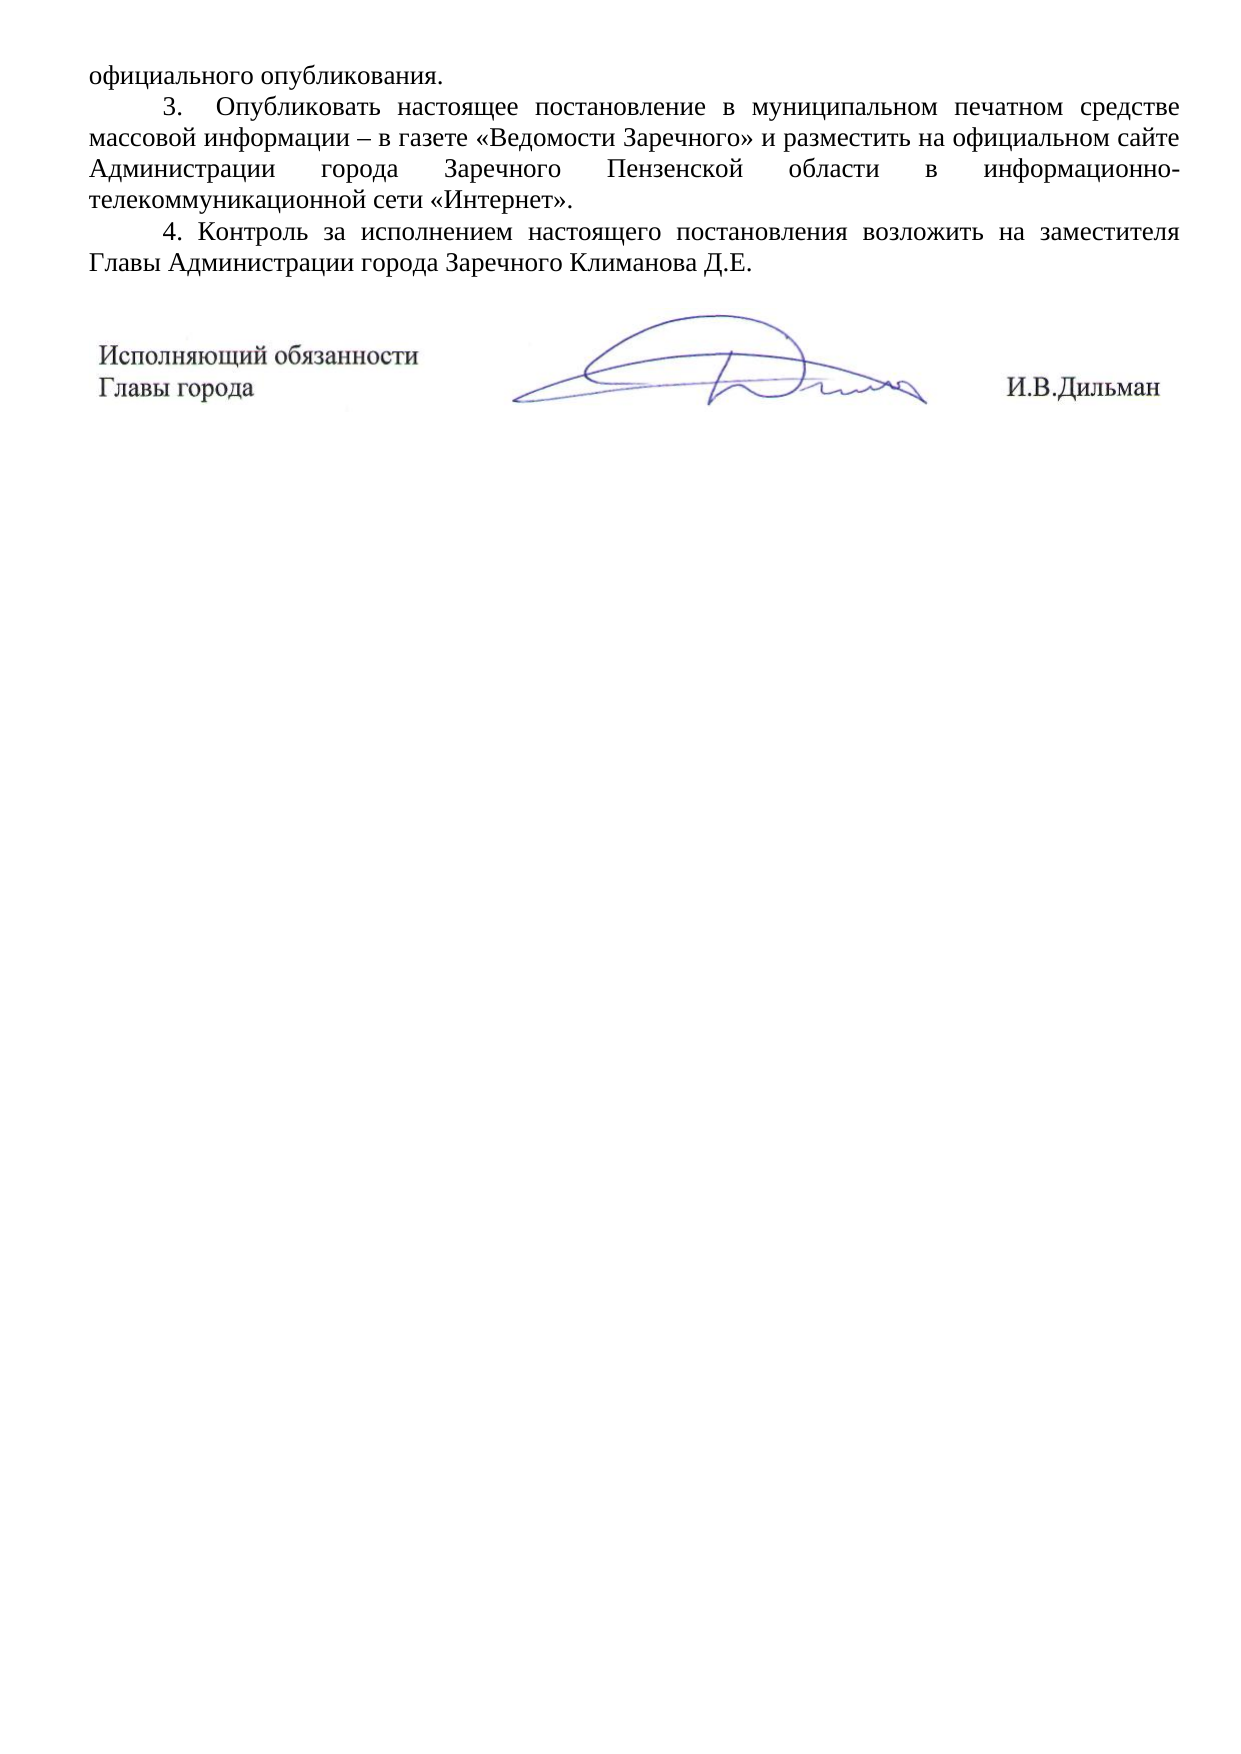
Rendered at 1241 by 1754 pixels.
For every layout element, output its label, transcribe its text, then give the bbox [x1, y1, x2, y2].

text 3. Опубликовать настоящее постановление в муниципальном печатном средстве массовой информации – в газете «Ведомости Заречного» и разместить на официальном сайте Администрации города Заречного Пензенской области в информационно-телекоммуникационной сети «Интернет». [89, 90, 1181, 215]
text 4. Контроль за исполнением настоящего постановления возложить на заместителя Главы Администрации города Заречного Климанова Д.Е. [89, 215, 1181, 277]
picture [88, 308, 1172, 412]
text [89, 59, 1181, 90]
